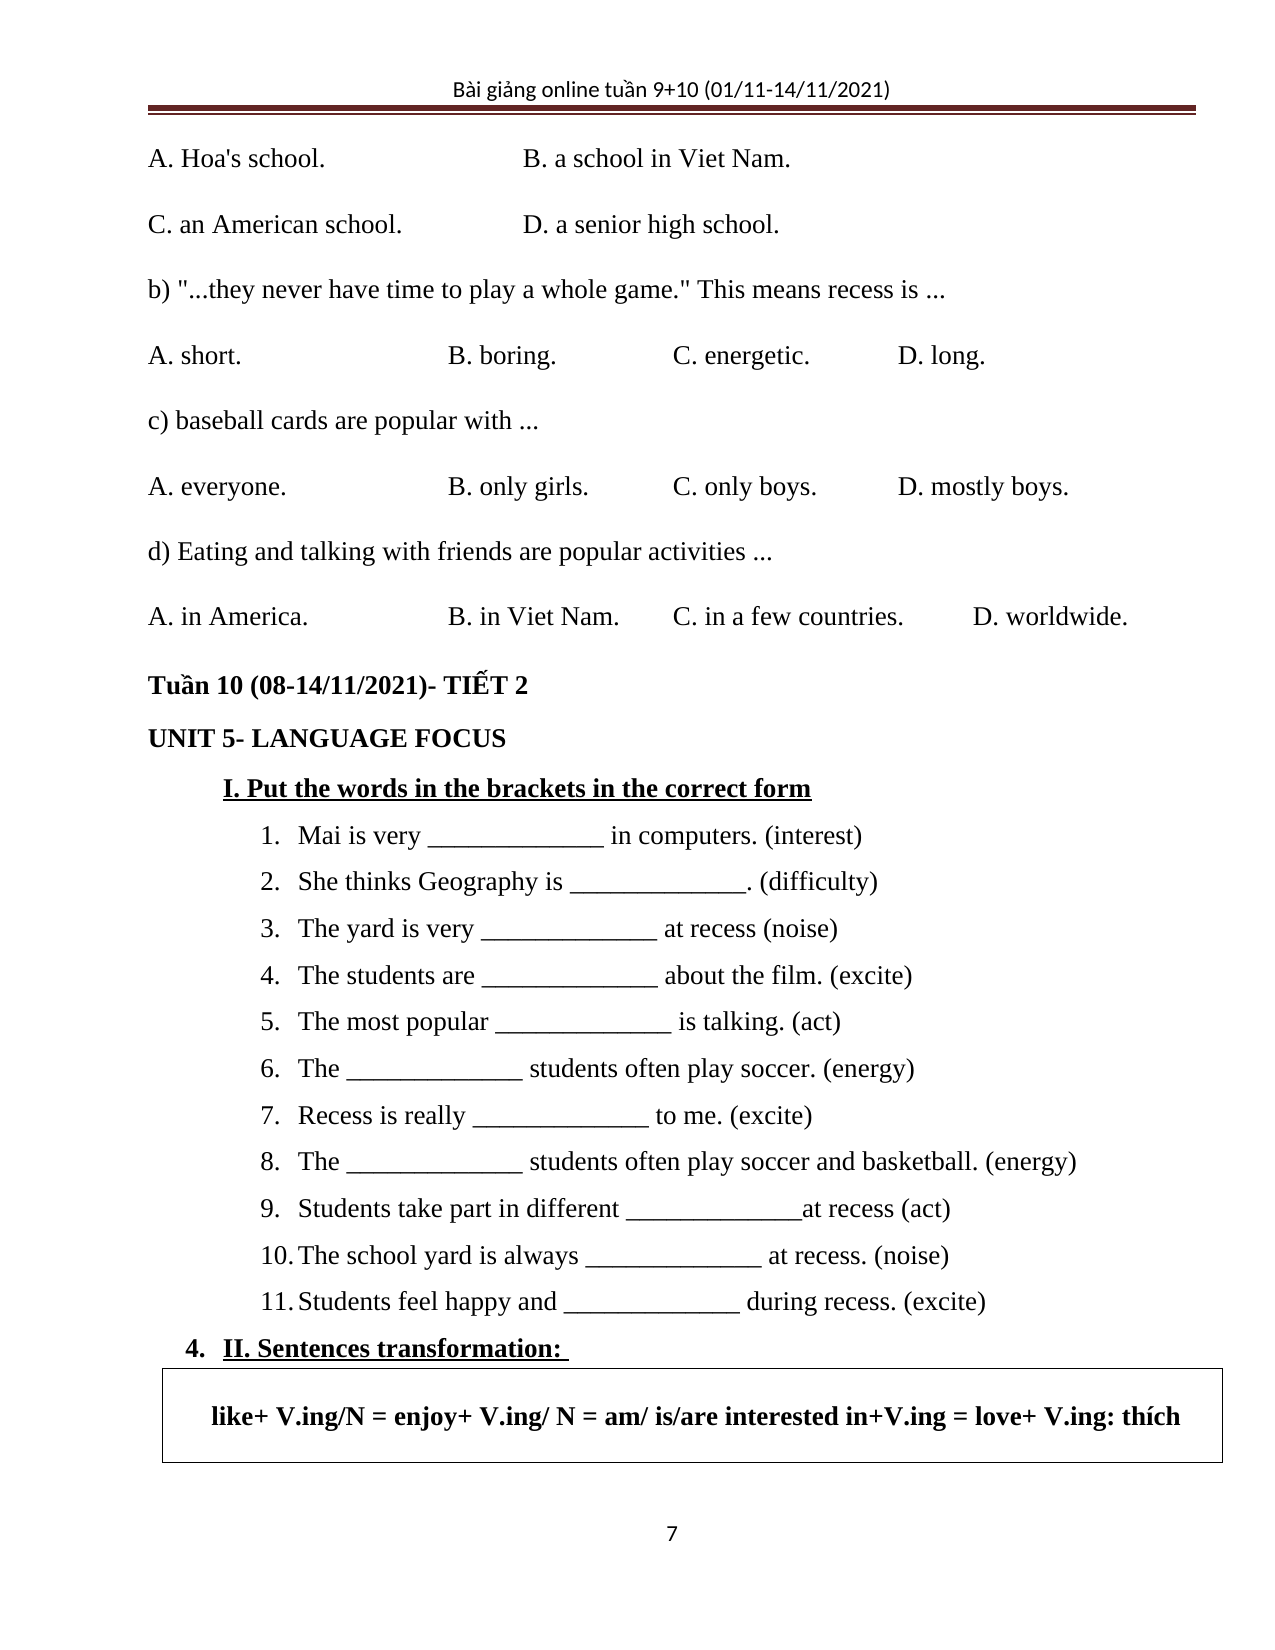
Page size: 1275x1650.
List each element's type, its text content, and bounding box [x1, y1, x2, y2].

text A. short. B. boring. C. energetic. D. long. [148, 339, 1196, 370]
list The most popular _____________ is talking. (act) [260, 1005, 1196, 1037]
list The _____________ students often play soccer and basketball. (energy) [260, 1145, 1196, 1177]
text Tuần 10 (08-14/11/2021)- TIẾT 2 [148, 666, 1196, 700]
list Students feel happy and _____________ during recess. (excite) [260, 1285, 1196, 1317]
list The students are _____________ about the film. (excite) [260, 959, 1196, 990]
list The school yard is always _____________ at recess. (noise) [260, 1239, 1196, 1270]
list Recess is really _____________ to me. (excite) [260, 1099, 1196, 1130]
text d) Eating and talking with friends are popular activities ... [148, 535, 1196, 566]
table_header like+ V.ing/N = enjoy+ V.ing/ N = am/ is/are interested in+V.ing = love+ V.ing: thích [163, 1369, 1222, 1462]
list The _____________ students often play soccer. (energy) [260, 1052, 1196, 1083]
list Students take part in different _____________at recess (act) [260, 1192, 1196, 1223]
text c) baseball cards are popular with ... [148, 404, 1196, 435]
list She thinks Geography is _____________. (difficulty) [260, 865, 1196, 897]
list II. Sentences transformation: [185, 1332, 1196, 1363]
text A. Hoa's school. B. a school in Viet Nam. [148, 142, 1196, 174]
text A. everyone. B. only girls. C. only boys. D. mostly boys. [148, 469, 1196, 501]
text C. an American school. D. a senior high school. [148, 208, 1196, 239]
text b) "...they never have time to play a whole game." This means recess is ... [148, 273, 1196, 304]
text A. in America. B. in Viet Nam. C. in a few countries. D. worldwide. [148, 600, 1196, 632]
list The yard is very _____________ at recess (noise) [260, 912, 1196, 943]
text I. Put the words in the brackets in the correct form [223, 772, 1196, 803]
list Mai is very _____________ in computers. (interest) [260, 819, 1196, 850]
text UNIT 5- LANGUAGE FOCUS [148, 719, 1196, 753]
